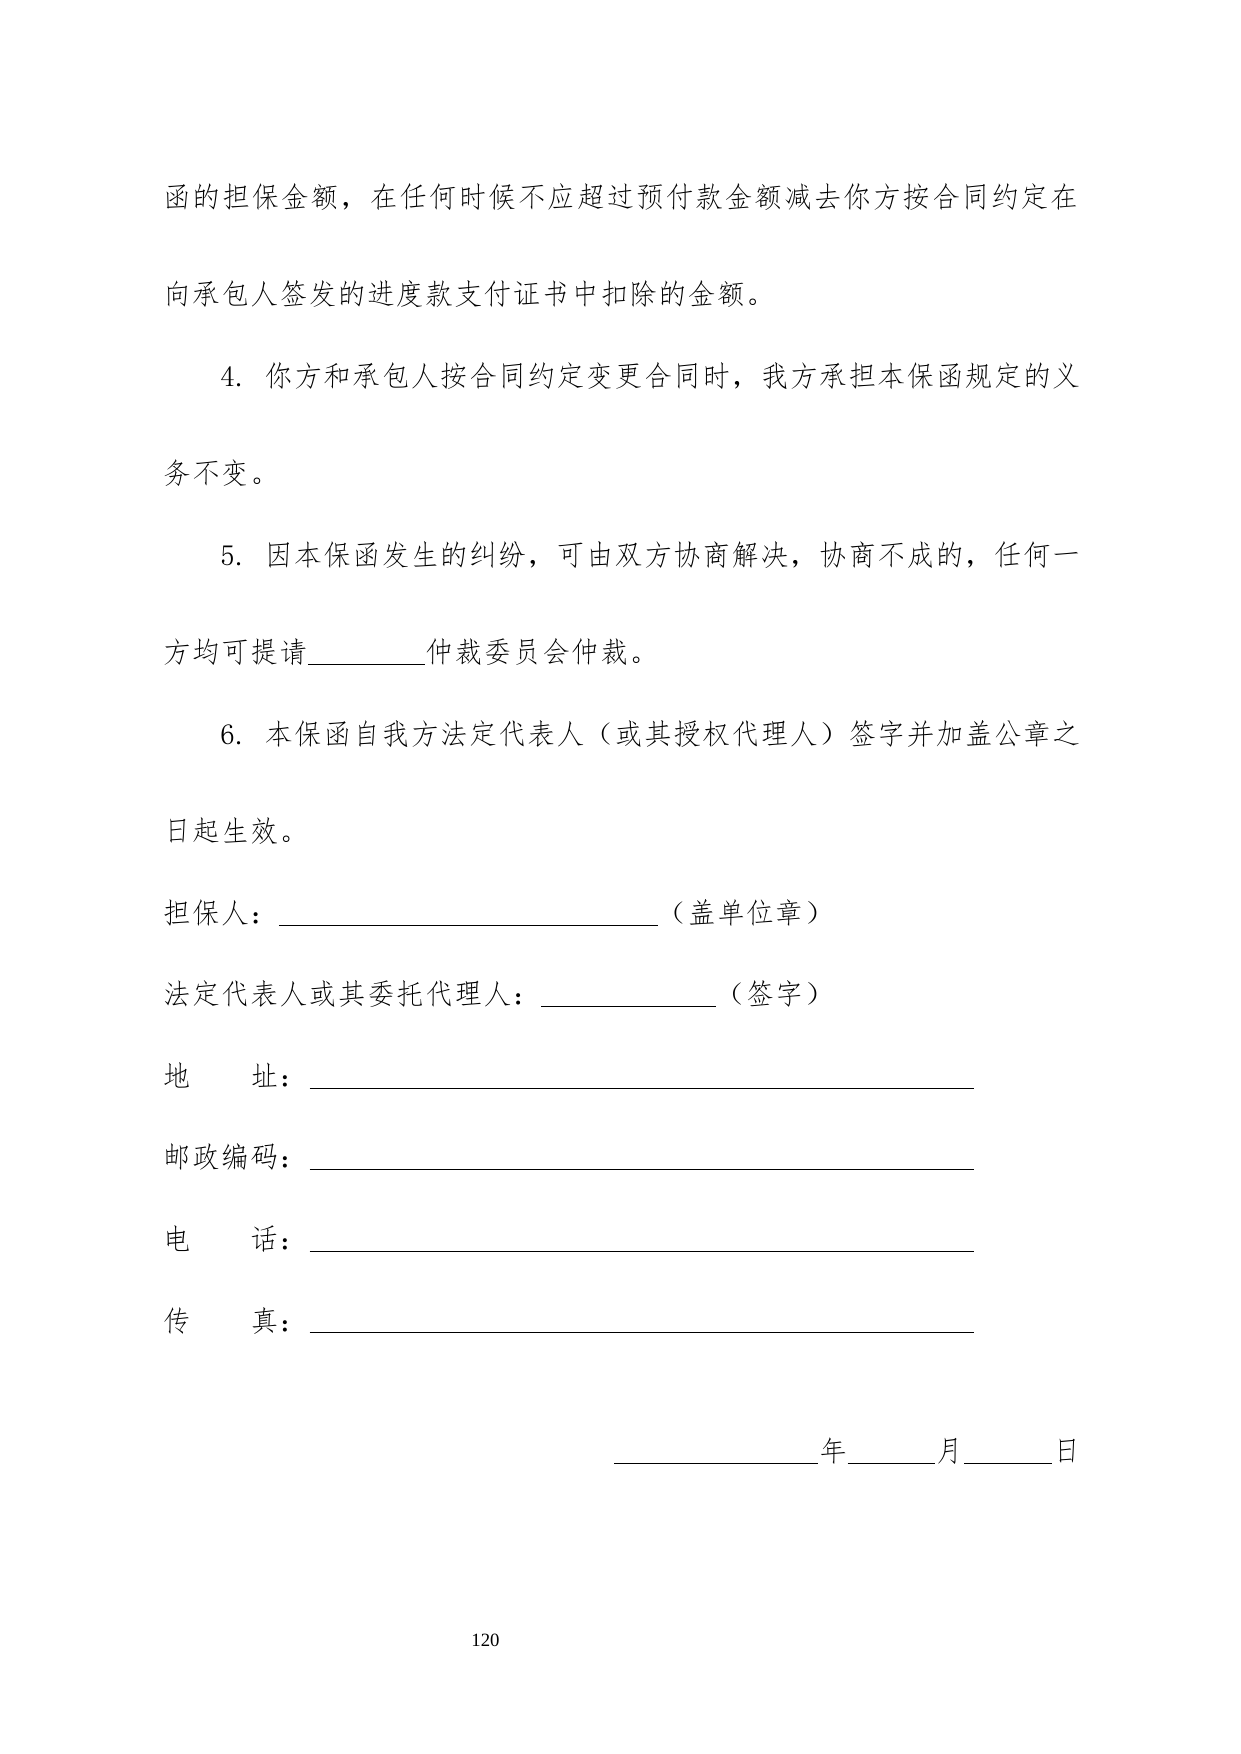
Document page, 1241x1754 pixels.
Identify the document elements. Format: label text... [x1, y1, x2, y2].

text 传 真： [162, 1286, 1081, 1351]
text 6. 本保函自我方法定代表人（或其授权代理人）签字并加盖公章之日起生效。 [162, 699, 1081, 862]
text 担保人： （盖单位章） [162, 878, 1081, 943]
text 4. 你方和承包人按合同约定变更合同时，我方承担本保函规定的义务不变。 [162, 341, 1081, 503]
text 5. 因本保函发生的纠纷，可由双方协商解决，协商不成的，任何一方均可提请 仲裁委员会仲裁。 [162, 520, 1081, 683]
text 电 话： [162, 1204, 1081, 1269]
text 法定代表人或其委托代理人： （签字） [162, 960, 1081, 1025]
text 邮政编码： [162, 1123, 1081, 1188]
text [162, 162, 1081, 324]
text 年 月 日 [162, 1417, 1081, 1482]
text 地 址： [162, 1041, 1081, 1106]
